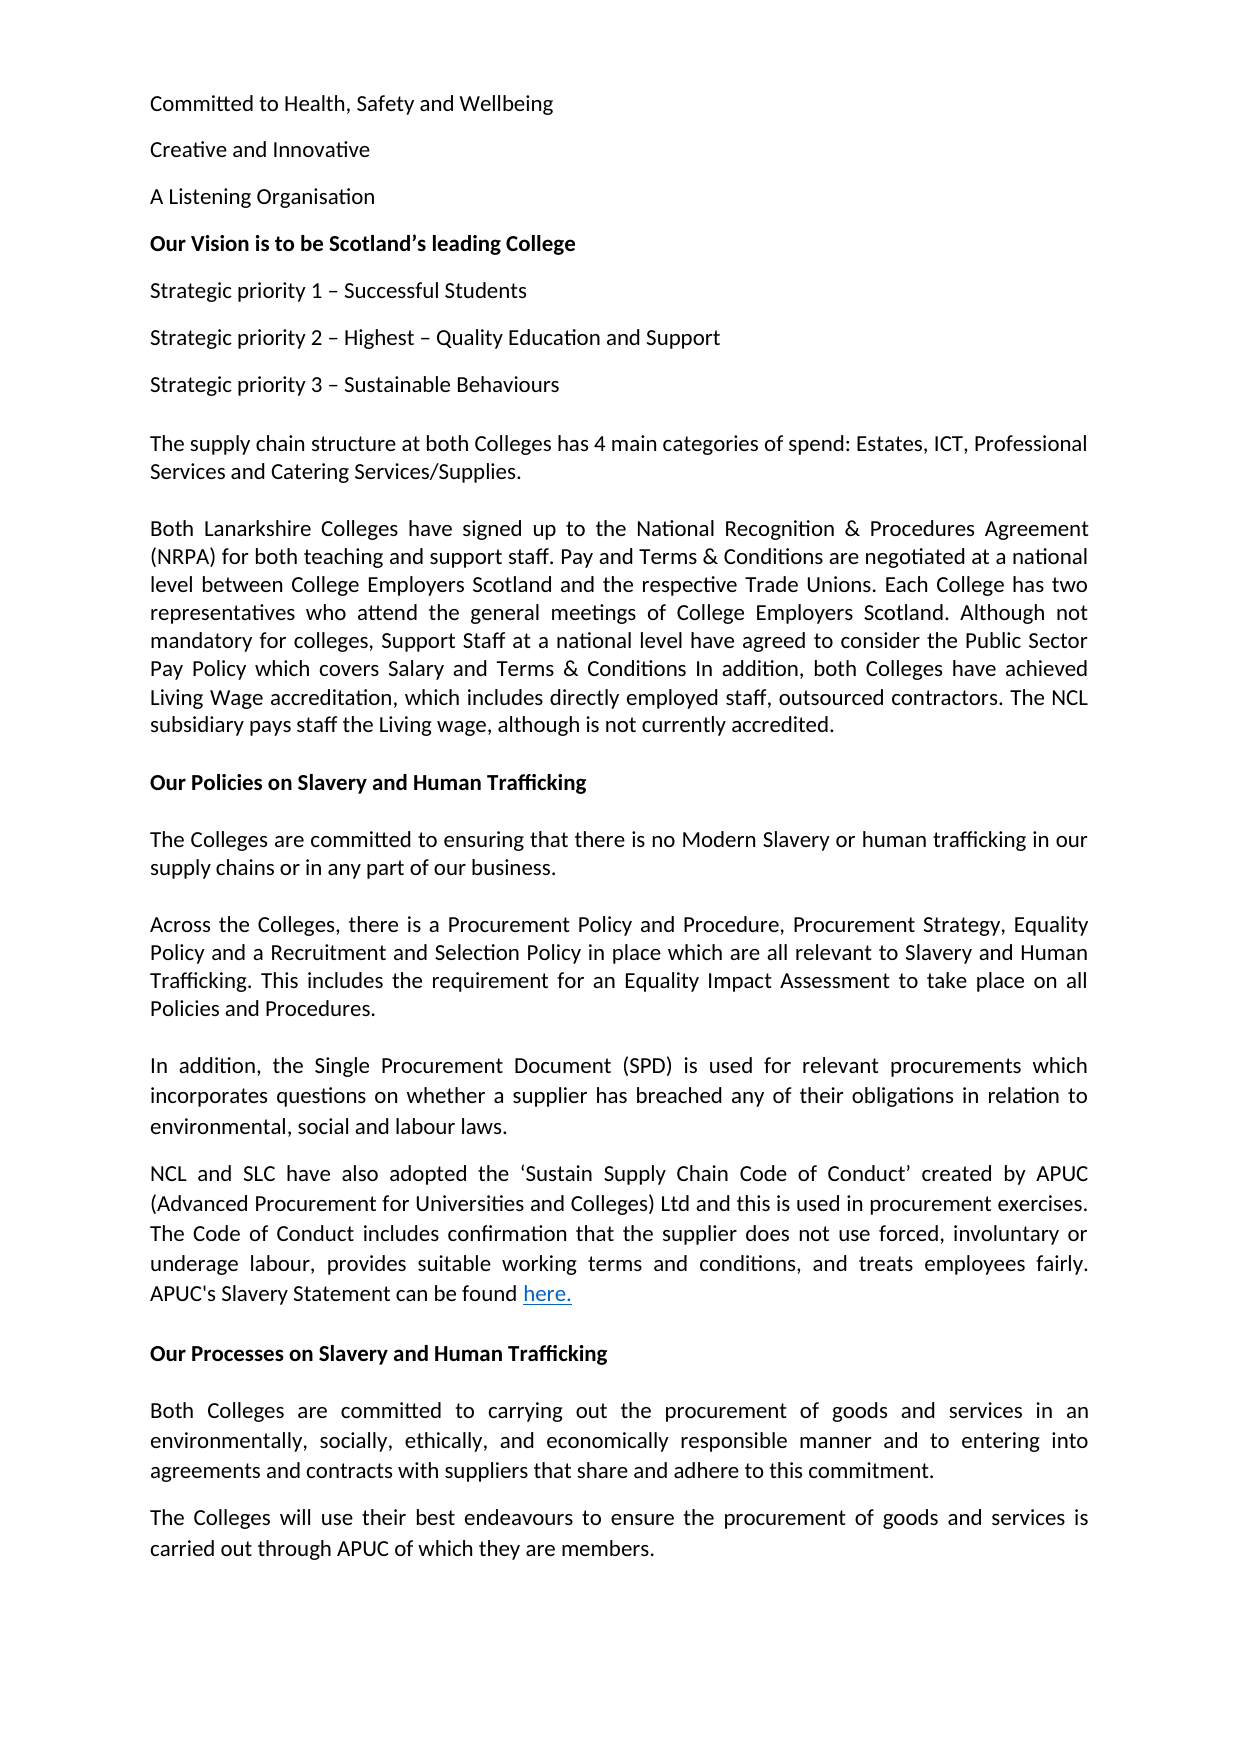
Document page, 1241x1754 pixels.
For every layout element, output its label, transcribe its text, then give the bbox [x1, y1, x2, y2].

text Our Policies on Slavery and Human Trafficking [150, 768, 1090, 796]
text In addition, the Single Procurement Document (SPD) is used for relevant procurements which incorporates questions on whether a supplier has breached any of their obligations in relation to environmental, social and labour laws. [150, 1051, 1090, 1140]
text The Colleges are committed to ensuring that there is no Modern Slavery or human trafficking in our supply chains or in any part of our business. [150, 825, 1090, 881]
text Committed to Health, Safety and Wellbeing [150, 89, 1090, 117]
text The Colleges will use their best endeavours to ensure the procurement of goods and services is carried out through APUC of which they are members. [150, 1503, 1090, 1562]
text Across the Colleges, there is a Procurement Policy and Procedure, Procurement Strategy, Equality Policy and a Recruitment and Selection Policy in place which are all relevant to Slavery and Human Trafficking. This includes the requirement for an Equality Impact Assessment to take place on all Policies and Procedures. [150, 910, 1090, 1022]
text A Listening Organisation [150, 182, 1090, 210]
text Both Colleges are committed to carrying out the procurement of goods and services in an environmentally, socially, ethically, and economically responsible manner and to entering into agreements and contracts with suppliers that share and adhere to this commitment. [150, 1396, 1090, 1484]
text NCL and SLC have also adopted the ‘Sustain Supply Chain Code of Conduct’ created by APUC (Advanced Procurement for Universities and Colleges) Ltd and this is used in procurement exercises. The Code of Conduct includes confirmation that the supplier does not use forced, involuntary or underage labour, provides suitable working terms and conditions, and treats employees fairly. APUC's Slavery Statement can be found here. [150, 1159, 1090, 1308]
text Strategic priority 1 – Successful Students [150, 276, 1090, 304]
text Strategic priority 2 – Highest – Quality Education and Support [150, 323, 1090, 351]
text Creative and Innovative [150, 136, 1090, 163]
text The supply chain structure at both Colleges has 4 main categories of spend: Estates, ICT, Professional Services and Catering Services/Supplies. [150, 429, 1090, 485]
text Our Vision is to be Scotland’s leading College [150, 229, 1090, 257]
text Both Lanarkshire Colleges have signed up to the National Recognition & Procedures Agreement (NRPA) for both teaching and support staff. Pay and Terms & Conditions are negotiated at a national level between College Employers Scotland and the respective Trade Unions. Each College has two representatives who attend the general meetings of College Employers Scotland. Although not mandatory for colleges, Support Staff at a national level have agreed to consider the Public Sector Pay Policy which covers Salary and Terms & Conditions In addition, both Colleges have achieved Living Wage accreditation, which includes directly employed staff, outsourced contractors. The NCL subsidiary pays staff the Living wage, although is not currently accredited. [150, 514, 1090, 739]
text Strategic priority 3 – Sustainable Behaviours [150, 370, 1090, 398]
text Our Processes on Slavery and Human Trafficking [150, 1339, 1090, 1367]
